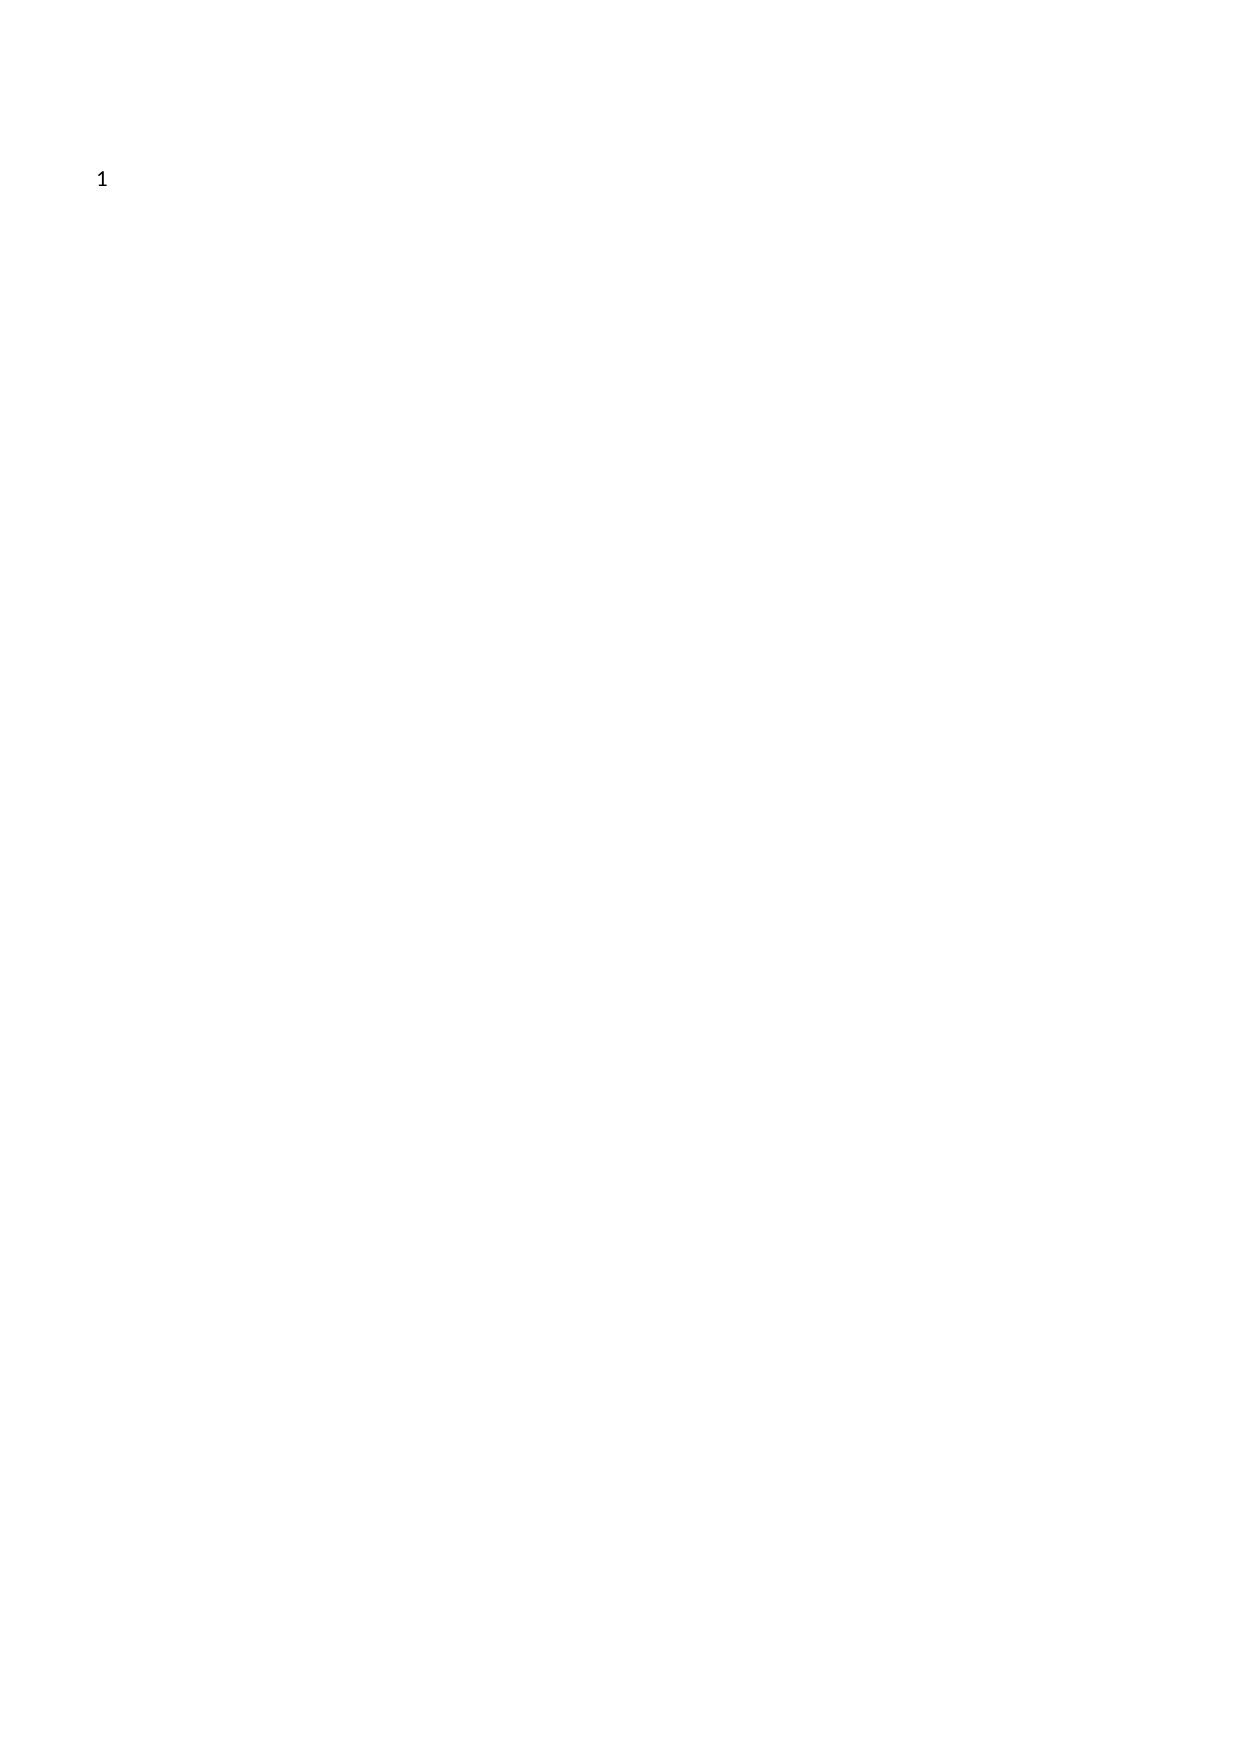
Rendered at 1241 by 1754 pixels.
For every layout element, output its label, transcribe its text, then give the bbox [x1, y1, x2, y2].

text 1 [96, 164, 1221, 193]
